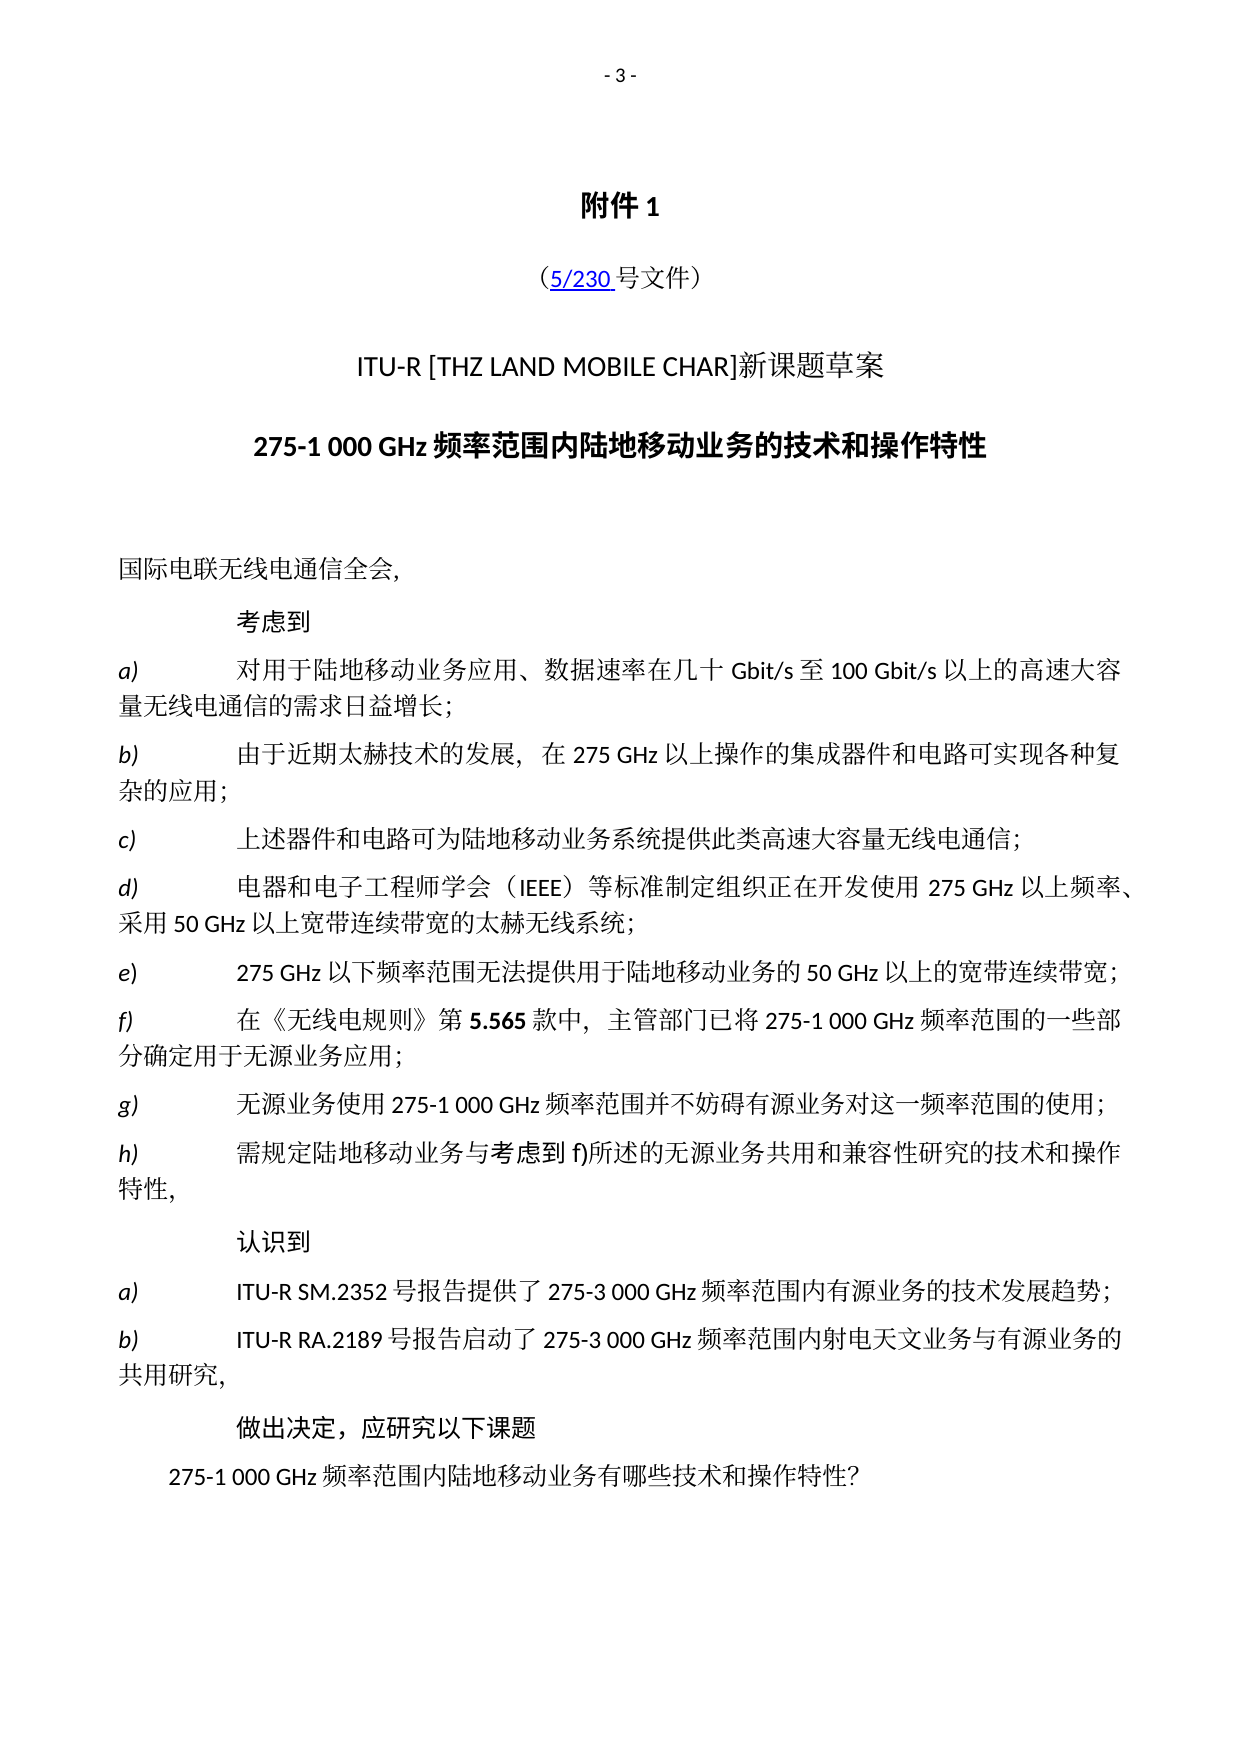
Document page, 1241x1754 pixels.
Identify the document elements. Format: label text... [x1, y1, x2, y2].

text a) 对用于陆地移动业务应用、数据速率在几十Gbit/s至100 Gbit/s以上的高速大容量无线电通信的需求日益增长； [118, 651, 1122, 723]
text g) 无源业务使用275-1 000 GHz频率范围并不妨碍有源业务对这一频率范围的使用； [118, 1085, 1122, 1121]
text h) 需规定陆地移动业务与考虑到f)所述的无源业务共用和兼容性研究的技术和操作特性， [118, 1134, 1122, 1206]
text d) 电器和电子工程师学会（IEEE）等标准制定组织正在开发使用275 GHz以上频率、采用50 GHz以上宽带连续带宽的太赫无线系统； [118, 868, 1122, 940]
title 275-1 000 GHz频率范围内陆地移动业务的技术和操作特性 [118, 422, 1122, 465]
text b) 由于近期太赫技术的发展，在275 GHz以上操作的集成器件和电路可实现各种复杂的应用； [118, 735, 1122, 807]
text 做出决定，应研究以下课题 [236, 1408, 1122, 1444]
text a) ITU-R SM.2352号报告提供了275-3 000 GHz频率范围内有源业务的技术发展趋势； [118, 1271, 1122, 1307]
text f) 在《无线电规则》第5.565款中，主管部门已将275-1 000 GHz频率范围的一些部分确定用于无源业务应用； [118, 1001, 1122, 1073]
text c) 上述器件和电路可为陆地移动业务系统提供此类高速大容量无线电通信； [118, 819, 1122, 856]
text 275-1 000 GHz频率范围内陆地移动业务有哪些技术和操作特性？ [118, 1457, 1122, 1493]
title 国际电联无线电通信全会, [118, 549, 1122, 585]
text e) 275 GHz以下频率范围无法提供用于陆地移动业务的50 GHz以上的宽带连续带宽； [118, 952, 1122, 988]
text b) ITU-R RA.2189号报告启动了275-3 000 GHz频率范围内射电天文业务与有源业务的共用研究， [118, 1320, 1122, 1392]
text ITU-R [thz land mobile char]新课题草案 [118, 343, 1122, 385]
text 考虑到 [236, 602, 1122, 638]
title （5/230号文件） [118, 264, 1122, 293]
text 认识到 [236, 1222, 1122, 1259]
title 附件1 [118, 193, 1122, 251]
